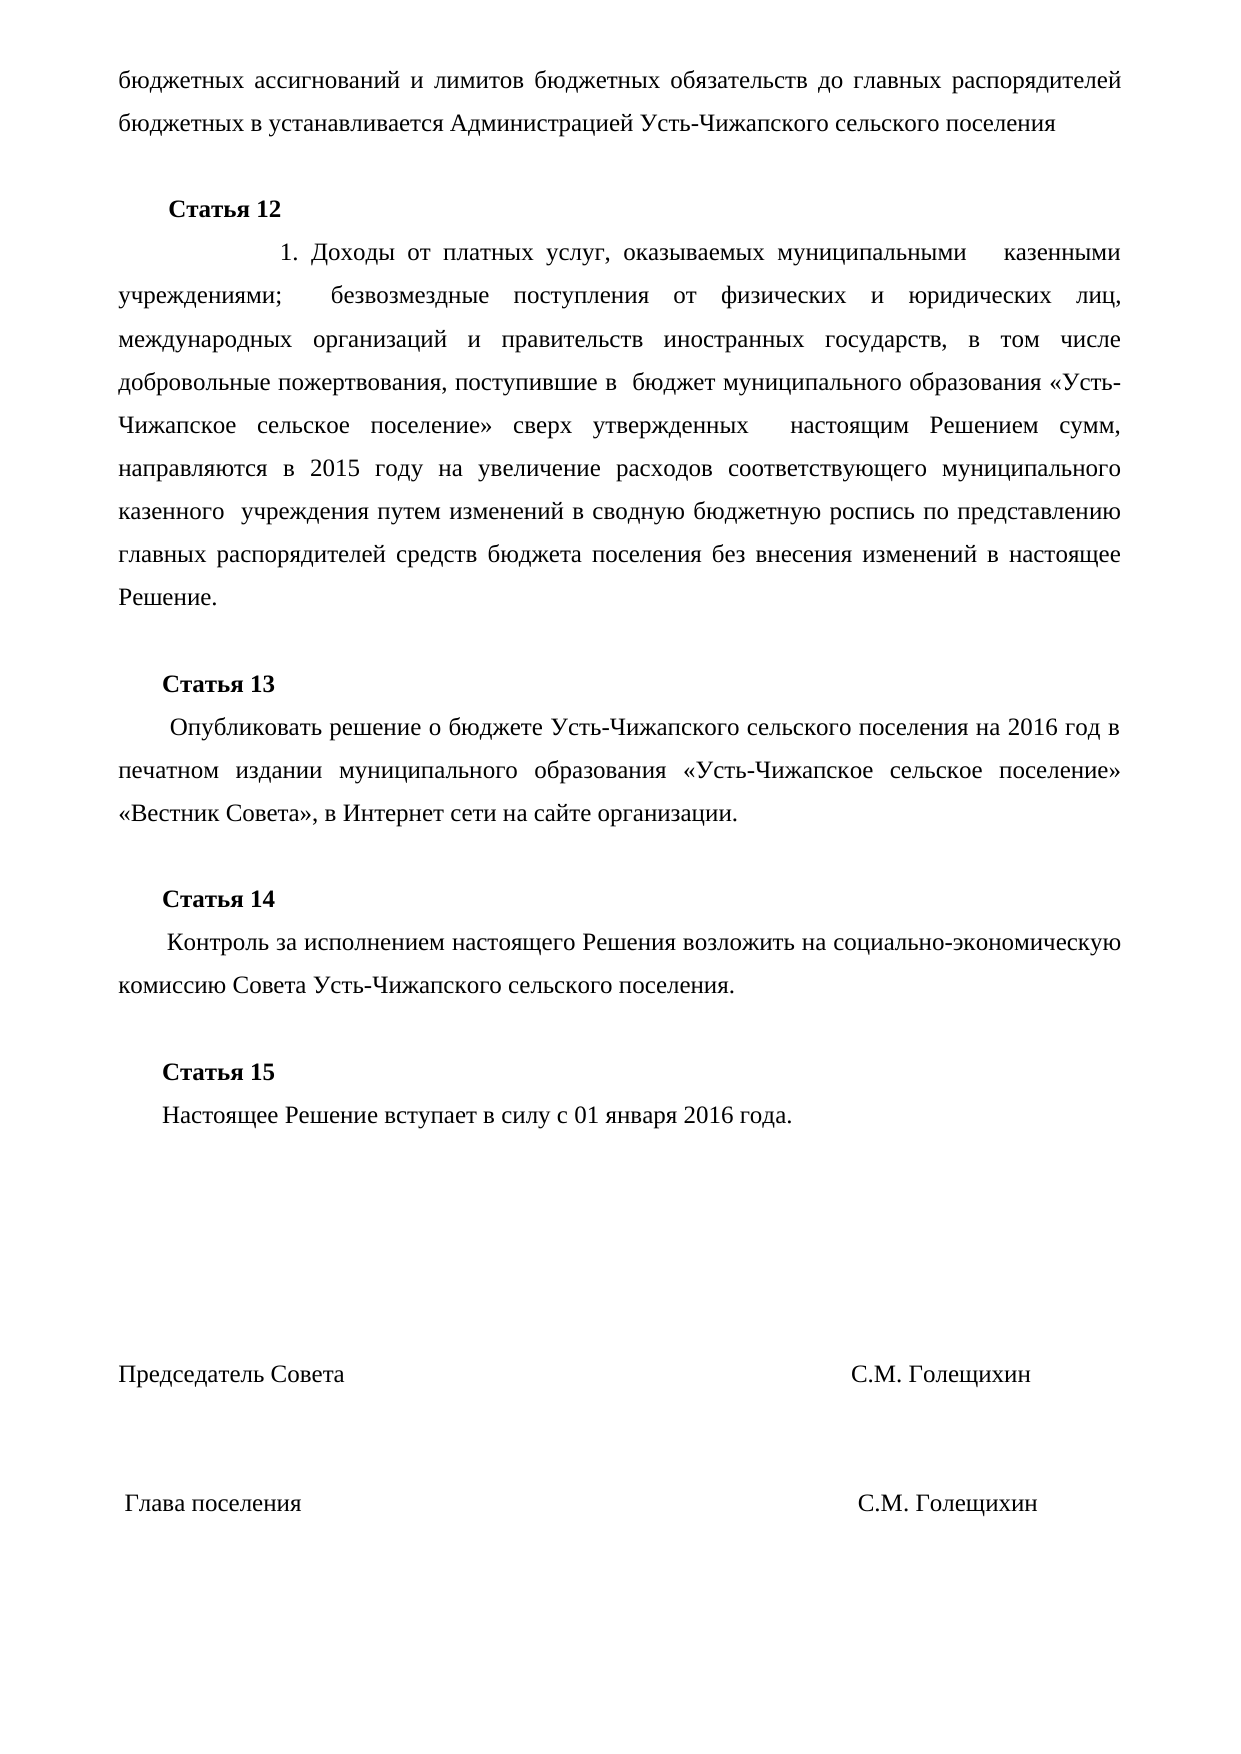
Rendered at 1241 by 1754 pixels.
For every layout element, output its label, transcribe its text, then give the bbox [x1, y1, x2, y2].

text Статья 15 [118, 1057, 1122, 1086]
text Председатель Совета С.М. Голещихин [118, 1359, 1122, 1387]
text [118, 65, 1122, 137]
text Контроль за исполнением настоящего Решения возложить на социально-экономическую комиссию Совета Усть-Чижапского сельского поселения. [118, 927, 1122, 999]
text Статья 13 [118, 669, 1122, 697]
text Статья 14 [118, 884, 1122, 913]
text Опубликовать решение о бюджете Усть-Чижапского сельского поселения на 2016 год в печатном издании муниципального образования «Усть-Чижапское сельское поселение» «Вестник Совета», в Интернет сети на сайте организации. [118, 712, 1122, 827]
text Глава поселения С.М. Голещихин [118, 1488, 1122, 1517]
text Настоящее Решение вступает в силу с 01 января 2016 года. [118, 1100, 1122, 1129]
text 1. Доходы от платных услуг, оказываемых муниципальными казенными учреждениями; безвозмездные поступления от физических и юридических лиц, международных организаций и правительств иностранных государств, в том числе добровольные пожертвования, поступившие в бюджет муниципального образования «Усть-Чижапское сельское поселение» сверх утвержденных настоящим Решением сумм, направляются в 2015 году на увеличение расходов соответствующего муниципального казенного учреждения путем изменений в сводную бюджетную роспись по представлению главных распорядителей средств бюджета поселения без внесения изменений в настоящее Решение. [118, 237, 1122, 611]
text Статья 12 [118, 194, 1122, 223]
